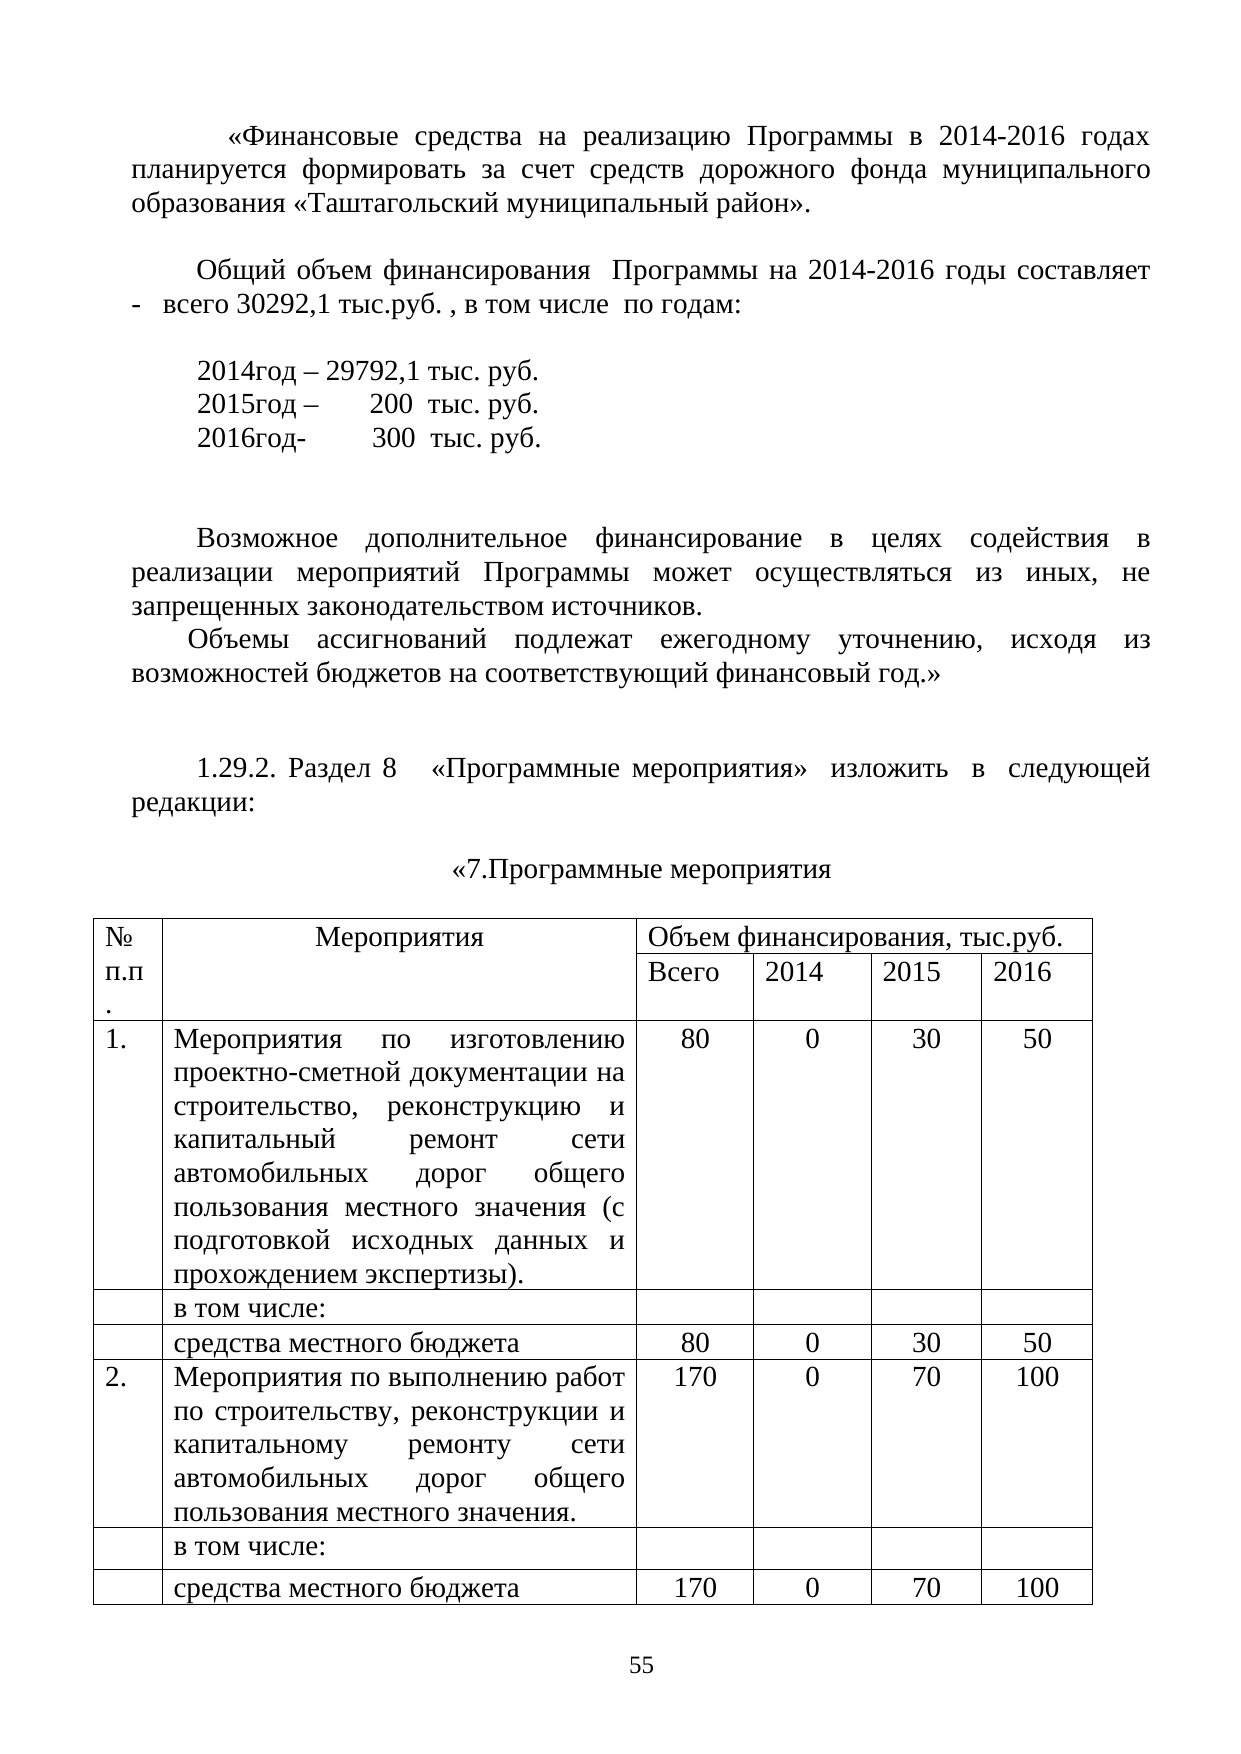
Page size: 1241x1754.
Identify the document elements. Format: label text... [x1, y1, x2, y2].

text 2014год – 29792,1 тыс. руб. [131, 353, 1152, 386]
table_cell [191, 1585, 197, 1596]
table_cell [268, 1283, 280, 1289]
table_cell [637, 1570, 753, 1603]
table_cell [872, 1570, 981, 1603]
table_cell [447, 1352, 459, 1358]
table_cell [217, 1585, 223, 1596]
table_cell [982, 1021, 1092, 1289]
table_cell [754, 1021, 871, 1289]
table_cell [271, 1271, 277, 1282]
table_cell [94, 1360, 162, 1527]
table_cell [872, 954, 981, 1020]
text 2016год- 300 тыс. руб. [131, 420, 1152, 453]
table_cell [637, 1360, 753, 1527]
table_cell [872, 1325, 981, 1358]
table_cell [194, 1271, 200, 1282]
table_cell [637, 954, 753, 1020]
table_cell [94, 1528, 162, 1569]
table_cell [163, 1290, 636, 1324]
text Возможное дополнительное финансирование в целях содействия в реализации мероприятий Программы может осуществляться из иных, не запрещенных законодательством источников. [131, 521, 1152, 621]
text 2015год – 200 тыс. руб. [131, 386, 1152, 420]
text Объемы ассигнований подлежат ежегодному уточнению, исходя из возможностей бюджетов на соответствующий финансовый год.» [131, 621, 1152, 688]
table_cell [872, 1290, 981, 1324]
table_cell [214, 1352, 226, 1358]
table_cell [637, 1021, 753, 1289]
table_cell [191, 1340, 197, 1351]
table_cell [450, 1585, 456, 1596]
text Общий объем финансирования Программы на 2014-2016 годы составляет - всего 30292,1 тыс.руб. , в том числе по годам: [131, 252, 1152, 319]
text «Финансовые средства на реализацию Программы в 2014-2016 годах планируется формировать за счет средств дорожного фонда муниципального образования «Таштагольский муниципальный район». [131, 118, 1152, 219]
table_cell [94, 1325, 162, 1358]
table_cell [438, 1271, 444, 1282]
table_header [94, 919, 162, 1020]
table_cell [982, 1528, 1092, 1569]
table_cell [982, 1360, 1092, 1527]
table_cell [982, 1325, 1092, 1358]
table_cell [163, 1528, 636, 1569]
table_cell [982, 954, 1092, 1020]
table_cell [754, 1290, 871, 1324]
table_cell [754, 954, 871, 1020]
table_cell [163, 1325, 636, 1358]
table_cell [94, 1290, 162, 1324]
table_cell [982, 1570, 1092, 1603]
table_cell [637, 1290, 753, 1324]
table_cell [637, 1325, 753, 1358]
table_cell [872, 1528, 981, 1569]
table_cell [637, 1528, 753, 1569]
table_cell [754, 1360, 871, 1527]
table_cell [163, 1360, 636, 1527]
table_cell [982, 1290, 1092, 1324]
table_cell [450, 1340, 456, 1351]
text «7.Программные мероприятия [131, 851, 1152, 885]
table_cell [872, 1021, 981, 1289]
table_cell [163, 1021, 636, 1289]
text 1.29.2. Раздел 8 «Программные мероприятия» изложить в следующей редакции: [131, 751, 1152, 818]
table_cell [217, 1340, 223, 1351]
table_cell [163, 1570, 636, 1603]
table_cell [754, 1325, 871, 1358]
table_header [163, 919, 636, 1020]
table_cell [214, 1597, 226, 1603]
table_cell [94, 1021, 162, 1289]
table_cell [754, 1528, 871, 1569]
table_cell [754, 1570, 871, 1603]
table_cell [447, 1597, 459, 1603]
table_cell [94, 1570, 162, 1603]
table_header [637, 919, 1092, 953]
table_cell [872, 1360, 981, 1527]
